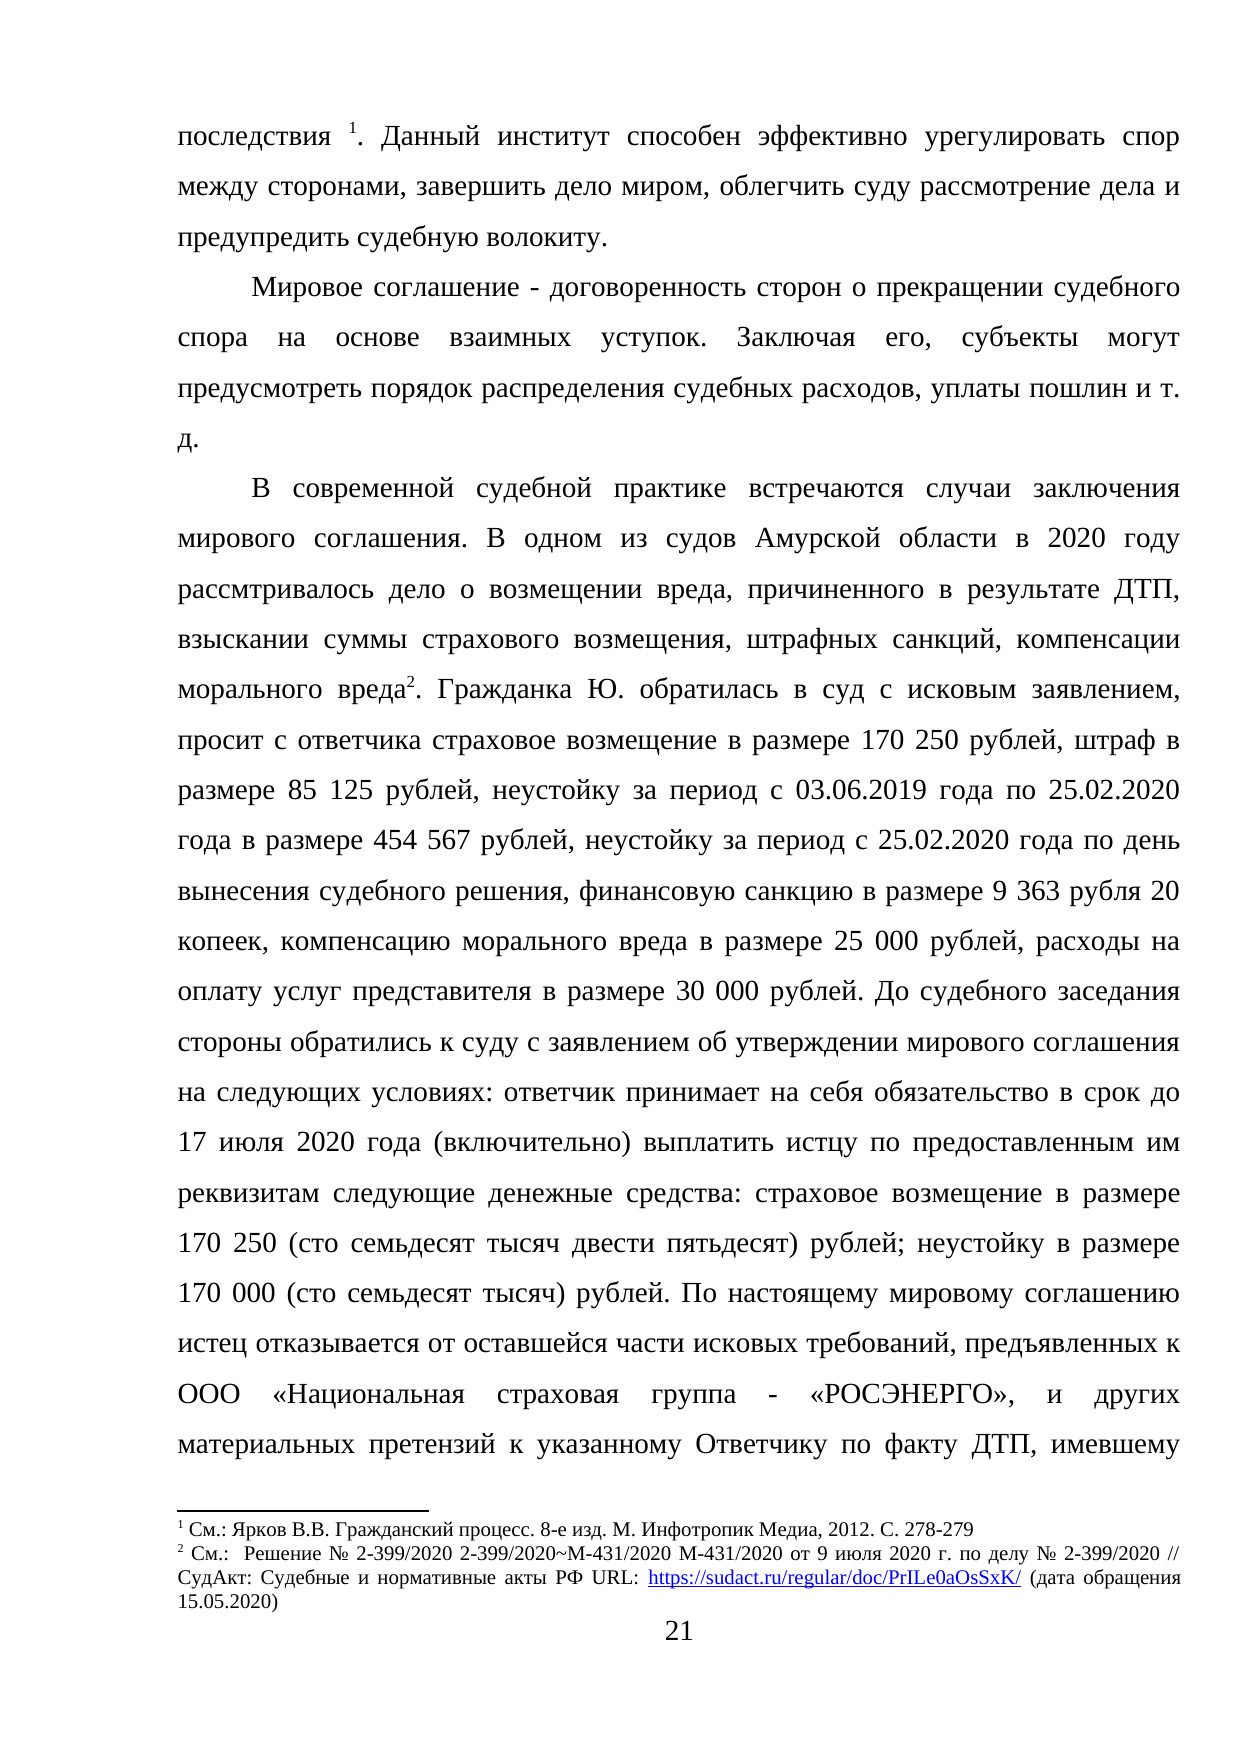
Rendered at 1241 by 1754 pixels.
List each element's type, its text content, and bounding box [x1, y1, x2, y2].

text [177, 470, 1181, 1460]
text Мировое соглашение - договоренность сторон о прекращении судебного спора на основе взаимных уступок. Заключая его, субъекты могут предусмотреть порядок распределения судебных расходов, уплаты пошлин и т. д. [177, 269, 1181, 453]
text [177, 118, 1181, 252]
